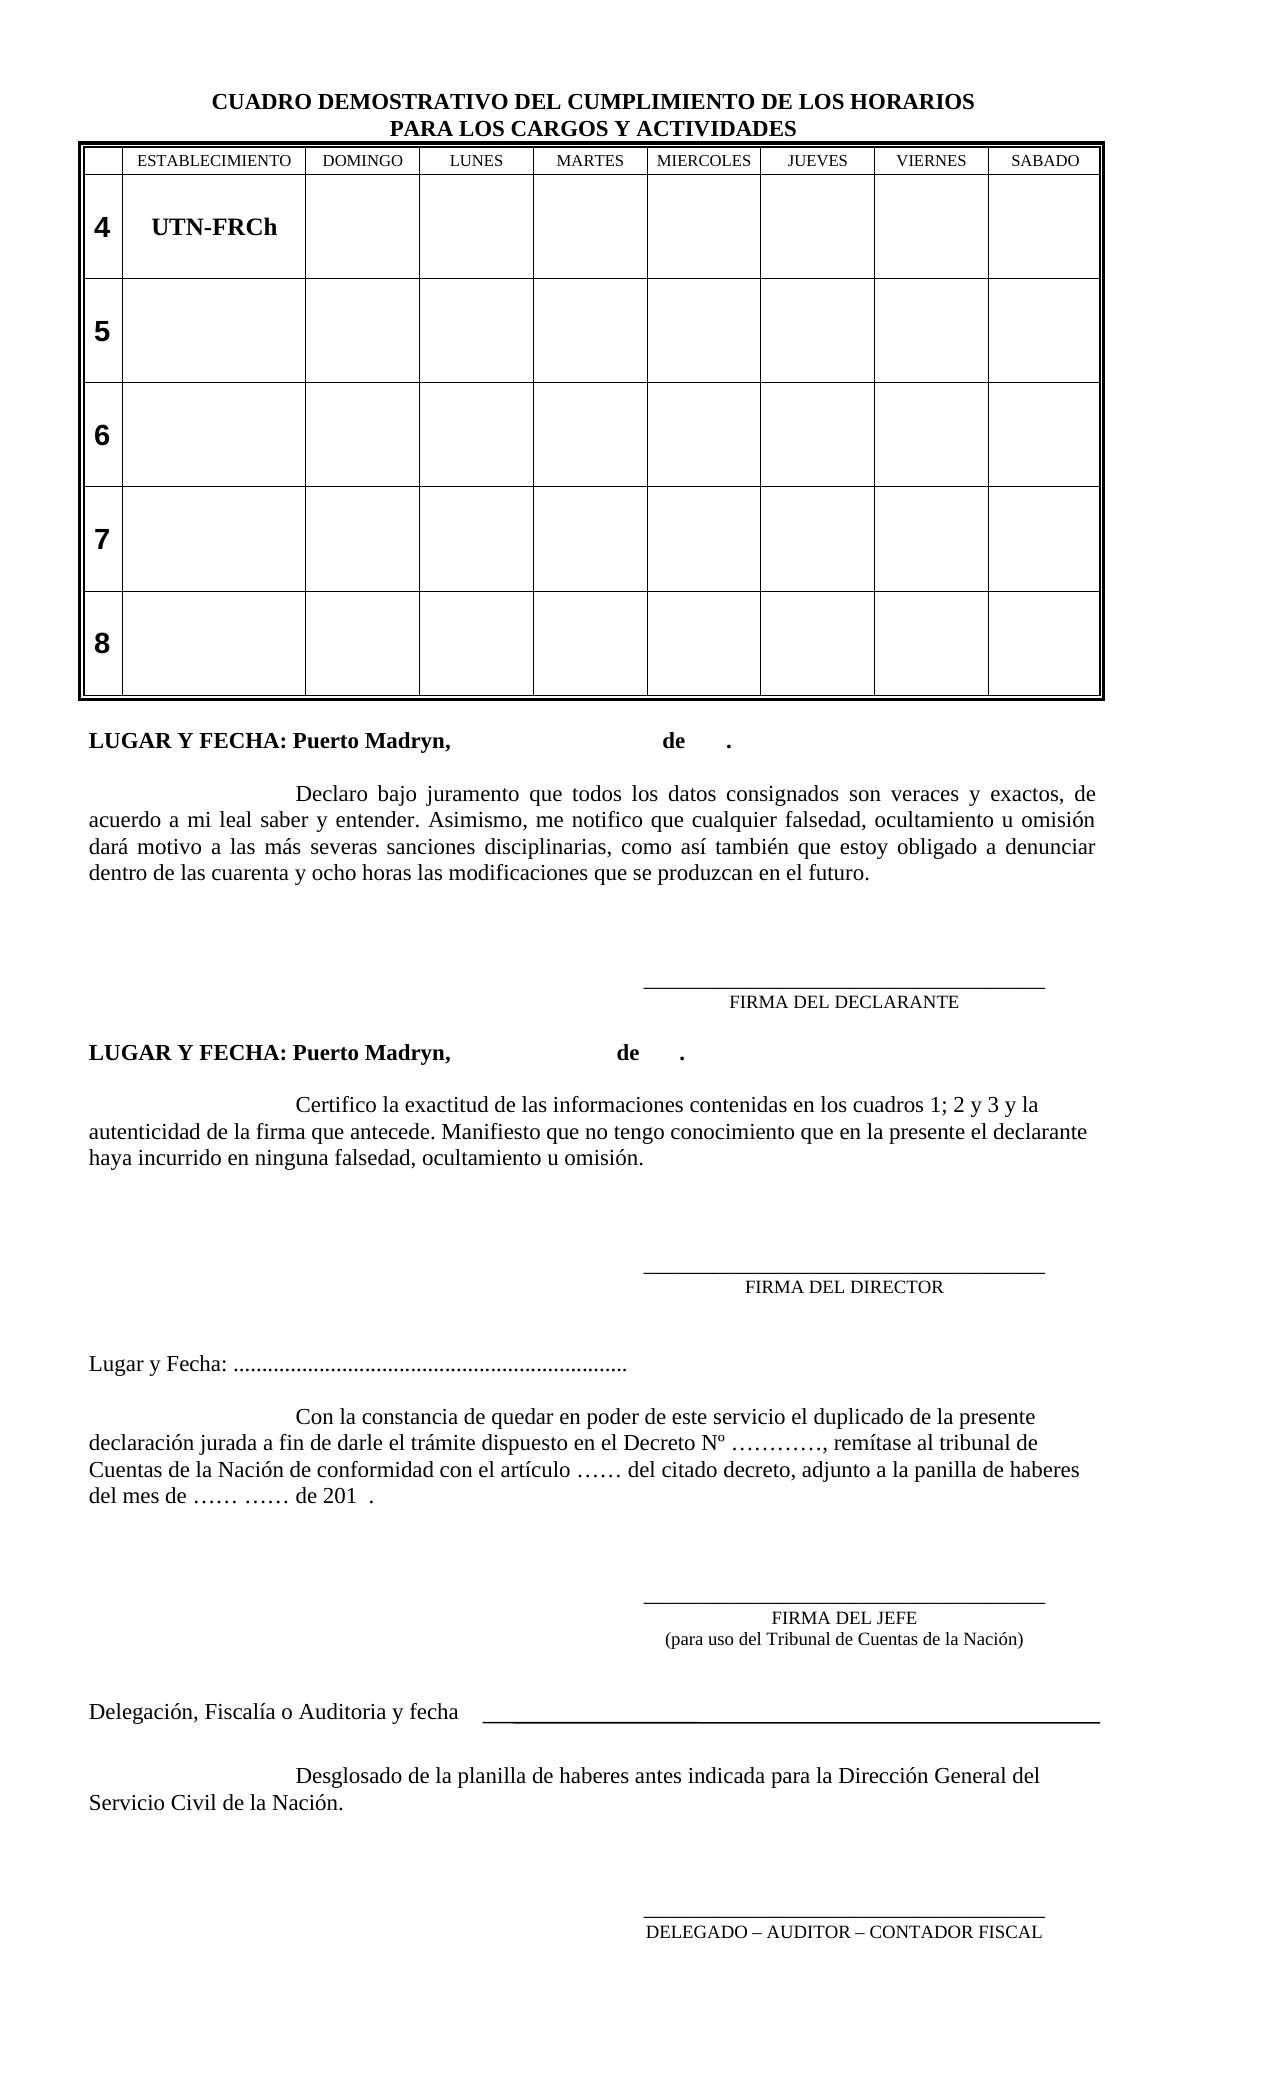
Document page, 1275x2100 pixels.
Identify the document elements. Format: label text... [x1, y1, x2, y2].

table_cell 6 [85, 383, 122, 486]
table_cell 7 [85, 487, 122, 591]
table_cell [534, 175, 647, 278]
table_cell [761, 592, 874, 695]
text (para uso del Tribunal de Cuentas de la Nación) [591, 1628, 1098, 1650]
table_cell [989, 487, 1099, 591]
table_cell [420, 383, 533, 486]
table_cell [123, 487, 305, 591]
subtitle CUADRO DEMOSTRATIVO DEL CUMPLIMIENTO DE LOS HORARIOS [89, 89, 1098, 115]
table_cell [534, 487, 647, 591]
table_cell [123, 383, 305, 486]
table_cell [875, 175, 988, 278]
text Certifico la exactitud de las informaciones contenidas en los cuadros 1; 2 y 3 y la autenticidad de la firma que antecede. Manifiesto que no tengo conocimiento que en la presente el declarante haya incurrido en ninguna falsedad, ocultamiento u omisión. [89, 1092, 1098, 1171]
table_header LUNES [420, 148, 533, 174]
table_header SABADO [989, 148, 1099, 174]
table_cell [875, 279, 988, 382]
table_cell [420, 592, 533, 695]
table_cell [306, 175, 419, 278]
table_cell [648, 592, 760, 695]
table_cell [761, 383, 874, 486]
table_cell [875, 487, 988, 591]
table_cell [306, 383, 419, 486]
text PARA LOS CARGOS Y ACTIVIDADES [89, 115, 1098, 141]
table_cell [761, 279, 874, 382]
text Desglosado de la planilla de haberes antes indicada para la Dirección General del Servicio Civil de la Nación. [89, 1762, 1098, 1815]
text Con la constancia de quedar en poder de este servicio el duplicado de la presente declaración jurada a fin de darle el trámite dispuesto en el Decreto Nº …………, remítase al tribunal de Cuentas de la Nación de conformidad con el artículo …… del citado decreto, adjunto a la panilla de haberes del mes de …… …… de 201 . [89, 1403, 1098, 1508]
table_cell [306, 487, 419, 591]
table_cell [123, 279, 305, 382]
table_cell UTN-FRCh [123, 175, 305, 278]
table_cell [761, 175, 874, 278]
table_cell [989, 383, 1099, 486]
text Declaro bajo juramento que todos los datos consignados son veraces y exactos, de acuerdo a mi leal saber y entender. Asimismo, me notifico que cualquier falsedad, ocultamiento u omisión dará motivo a las más severas sanciones disciplinarias, como así también que estoy obligado a denunciar dentro de las cuarenta y ocho horas las modificaciones que se produzcan en el futuro. [89, 780, 1098, 886]
table_cell [306, 592, 419, 695]
table_cell [534, 279, 647, 382]
table_header JUEVES [761, 148, 874, 174]
table_header DOMINGO [306, 148, 419, 174]
table_cell 4 [85, 175, 122, 278]
text ___________________________________ [591, 1894, 1098, 1921]
text ___________________________________ [591, 1580, 1098, 1607]
table_cell [875, 592, 988, 695]
table_cell [761, 487, 874, 591]
text LUGAR Y FECHA: Puerto Madryn, de . [89, 727, 1098, 754]
table_cell [875, 383, 988, 486]
table_cell [306, 279, 419, 382]
table_cell [420, 487, 533, 591]
table_cell [123, 592, 305, 695]
text Firma del Jefe [591, 1607, 1098, 1628]
table_cell [648, 279, 760, 382]
table_header MIERCOLES [648, 148, 760, 174]
text ___________________________________ [591, 1250, 1098, 1276]
table_cell [534, 383, 647, 486]
table_cell [420, 279, 533, 382]
table_cell [989, 592, 1099, 695]
table_header VIERNES [875, 148, 988, 174]
table_cell [534, 592, 647, 695]
table_cell [989, 279, 1099, 382]
text DELEGADO – AUDITOR – CONTADOR FISCAL [591, 1921, 1098, 1942]
table_header MARTES [534, 148, 647, 174]
table_cell 8 [85, 592, 122, 695]
text Delegación, Fiscalía o Auditoria y fecha [89, 1698, 1098, 1724]
text Firma del Director [591, 1276, 1098, 1298]
table_header ESTABLECIMIENTO [123, 148, 305, 174]
text ___________________________________ [591, 964, 1098, 991]
table_cell [989, 175, 1099, 278]
table_cell [648, 175, 760, 278]
table_cell [420, 175, 533, 278]
table_header [85, 148, 122, 174]
table_cell [648, 487, 760, 591]
text LUGAR Y FECHA: Puerto Madryn, de . [89, 1039, 1098, 1065]
text Lugar y Fecha: ..................................................................... [89, 1350, 1098, 1377]
table_cell [648, 383, 760, 486]
table_cell 5 [85, 279, 122, 382]
text Firma del declarante [591, 991, 1098, 1012]
